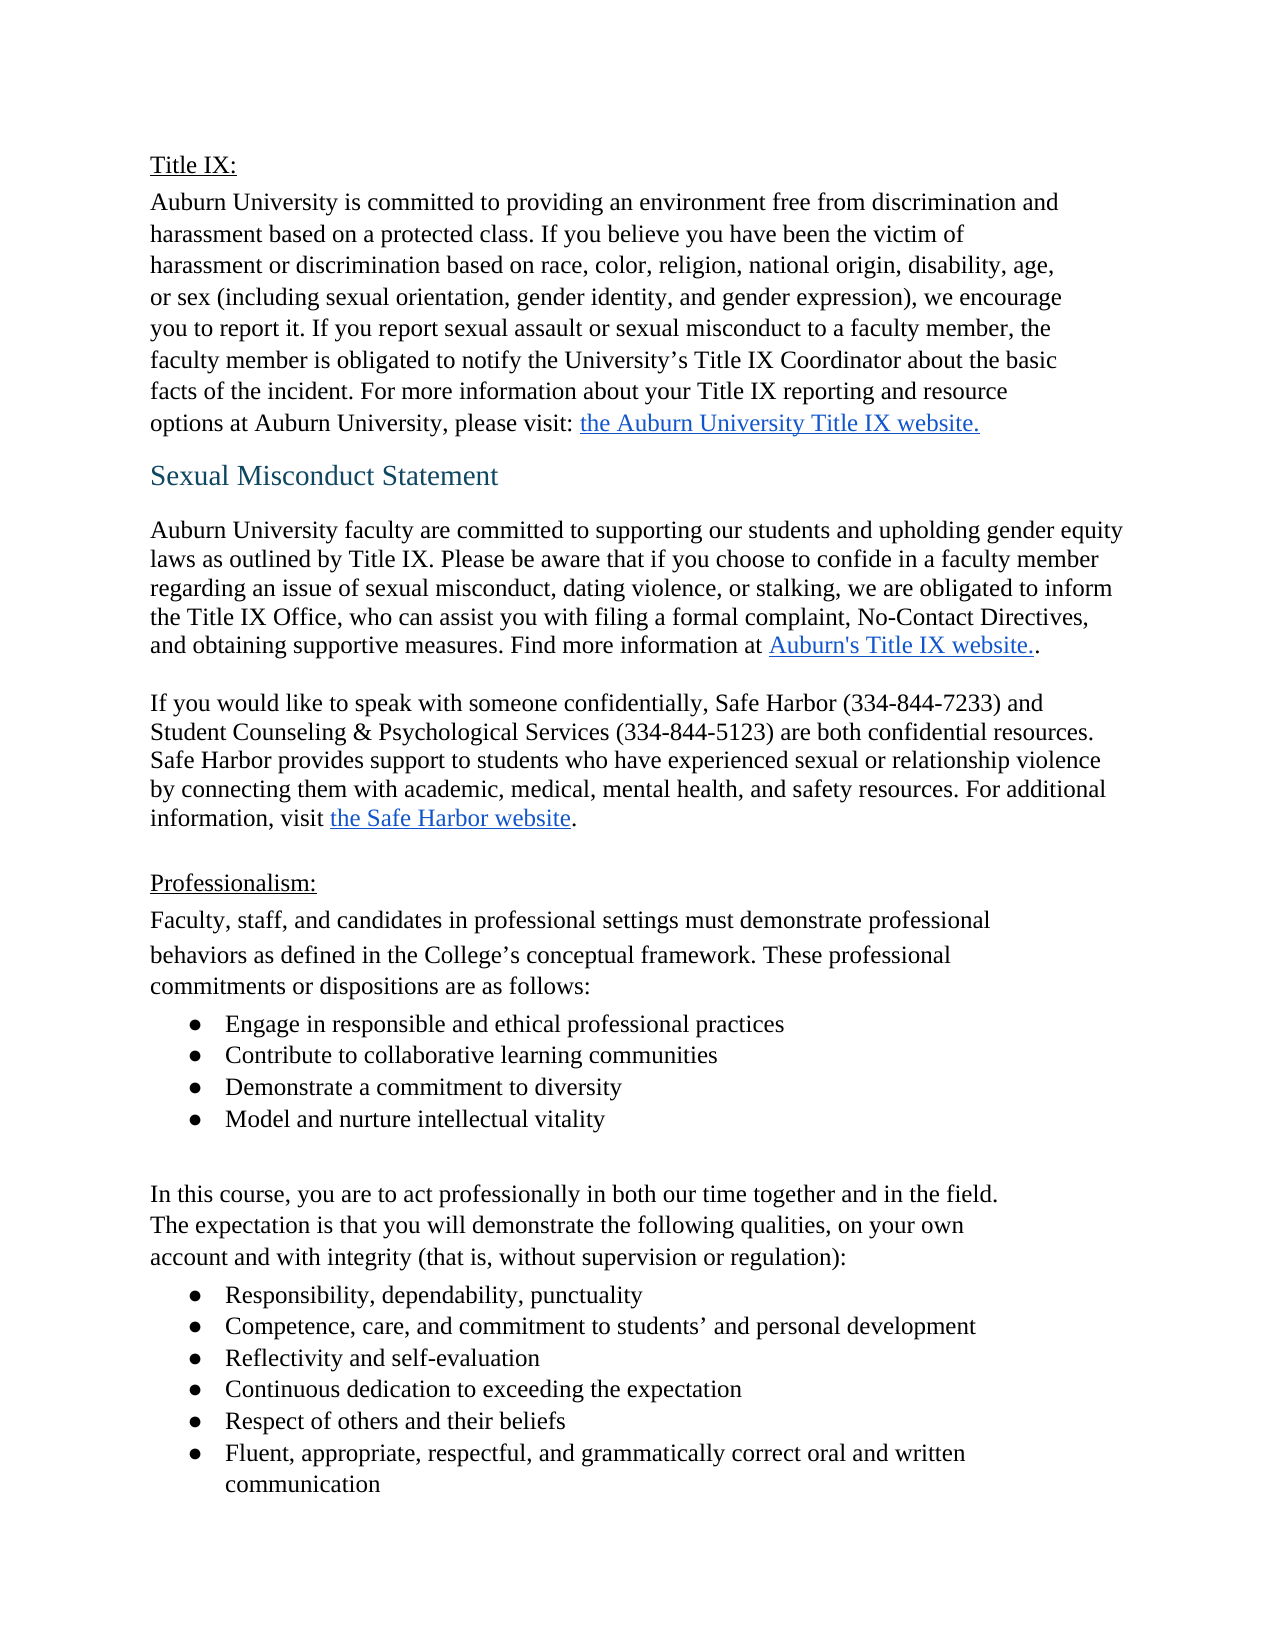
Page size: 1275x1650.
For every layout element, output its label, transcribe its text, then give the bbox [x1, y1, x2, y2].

list Contribute to collaborative learning communities [187, 1041, 1029, 1069]
text If you would like to speak with someone confidentially, Safe Harbor (334-844-7233) and Student Counseling & Psychological Services (334-844-5123) are both confidential resources. Safe Harbor provides support to students who have experienced sexual or relationship violence by connecting them with academic, medical, mental health, and safety resources. For additional information, visit the Safe Harbor website. [150, 688, 1125, 832]
list Respect of others and their beliefs [187, 1406, 1029, 1435]
text In this course, you are to act professionally in both our time together and in the field. The expectation is that you will demonstrate the following qualities, on your own account and with integrity (that is, without supervision or regulation): [150, 1179, 1029, 1271]
subtitle Professionalism: [150, 868, 1125, 896]
list Reflectivity and self-evaluation [187, 1343, 1029, 1372]
subtitle Sexual Misconduct Statement [150, 458, 1125, 492]
list Continuous dedication to exceeding the expectation [187, 1374, 1029, 1403]
text Faculty, staff, and candidates in professional settings must demonstrate professional [150, 905, 1125, 933]
text Auburn University faculty are committed to supporting our students and upholding gender equity laws as outlined by Title IX. Please be aware that if you choose to confide in a faculty member regarding an issue of sexual misconduct, dating violence, or stalking, we are obligated to inform the Title IX Office, who can assist you with filing a formal complaint, No-Contact Directives, and obtaining supportive measures. Find more information at Auburn's Title IX website.. [150, 516, 1125, 659]
text Auburn University is committed to providing an environment free from discrimination and harassment based on a protected class. If you believe you have been the victim of harassment or discrimination based on race, color, religion, national origin, disability, age, or sex (including sexual orientation, gender identity, and gender expression), we encourage you to report it. If you report sexual assault or sexual misconduct to a faculty member, the faculty member is obligated to notify the University’s Title IX Coordinator about the basic facts of the incident. For more information about your Title IX reporting and resource options at Auburn University, please visit: the Auburn University Title IX website. [150, 187, 1077, 437]
text behaviors as defined in the College’s conceptual framework. These professional commitments or dispositions are as follows: [150, 940, 1029, 1000]
list Model and nurture intellectual vitality [187, 1104, 1029, 1132]
list Competence, care, and commitment to students’ and personal development [187, 1311, 1029, 1340]
list Engage in responsible and ethical professional practices [187, 1009, 1029, 1038]
list Demonstrate a commitment to diversity [187, 1072, 1029, 1101]
list Fluent, appropriate, respectful, and grammatically correct oral and written communication [187, 1438, 1029, 1498]
subtitle Title IX: [150, 150, 1125, 179]
list Responsibility, dependability, punctuality [187, 1280, 1029, 1309]
